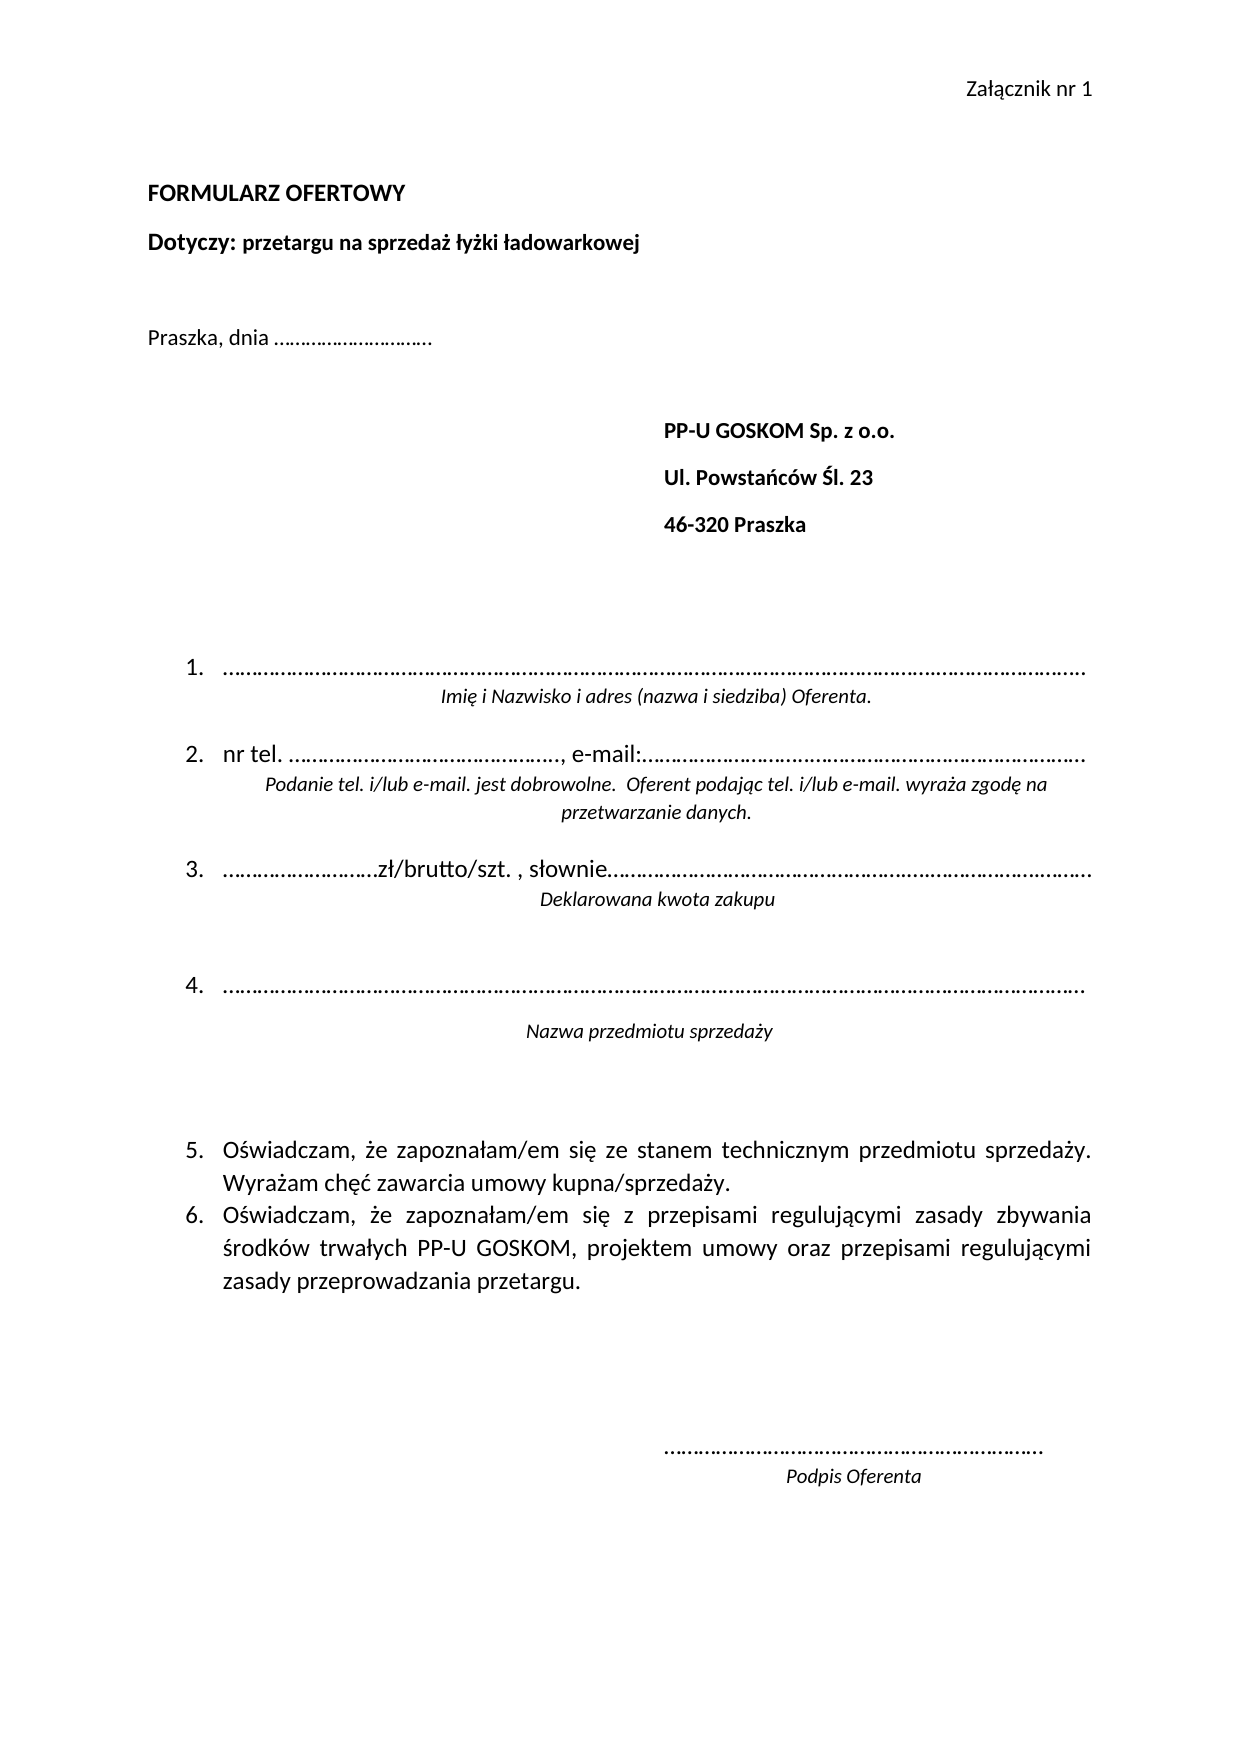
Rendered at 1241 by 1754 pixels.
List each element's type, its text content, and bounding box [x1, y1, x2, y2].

list Deklarowana kwota zakupu [223, 887, 1093, 912]
list Podpis Oferenta [591, 1463, 1093, 1488]
list nr tel. ……………………………………….., e-mail:………………………..………………………………………… [185, 738, 1093, 769]
text Nazwa przedmiotu sprzedaży [516, 1018, 1093, 1044]
text FORMULARZ OFERTOWY [148, 177, 1093, 207]
list Oświadczam, że zapoznałam/em się z przepisami regulującymi zasady zbywania środków trwałych PP-U GOSKOM, projektem umowy oraz przepisami regulującymi zasady przeprowadzania przetargu. [185, 1200, 1093, 1296]
list …………………………………………………………………………………………………………………………………… [185, 969, 1093, 999]
list …………………………………………………………………………………………………………….…………………….. [185, 651, 1093, 681]
text 46-320 Praszka [148, 510, 1093, 538]
list Imię i Nazwisko i adres (nazwa i siedziba) Oferenta. [223, 684, 1093, 709]
text PP-U GOSKOM Sp. z o.o. [148, 416, 1093, 444]
list ………………………………………………………… [591, 1430, 1093, 1461]
list Oświadczam, że zapoznałam/em się ze stanem technicznym przedmiotu sprzedaży. Wyrażam chęć zawarcia umowy kupna/sprzedaży. [185, 1134, 1093, 1197]
list ………………………zł/brutto/szt. , słownie…………………………………………….….……………….……… [185, 854, 1093, 884]
text Dotyczy: przetargu na sprzedaż łyżki ładowarkowej [148, 226, 1093, 257]
text Praszka, dnia ………………………… [148, 323, 1093, 351]
list Podanie tel. i/lub e-mail. jest dobrowolne. Oferent podając tel. i/lub e-mail. wyraża zgodę na przetwarzanie danych. [223, 771, 1093, 824]
text Ul. Powstańców Śl. 23 [148, 463, 1093, 491]
